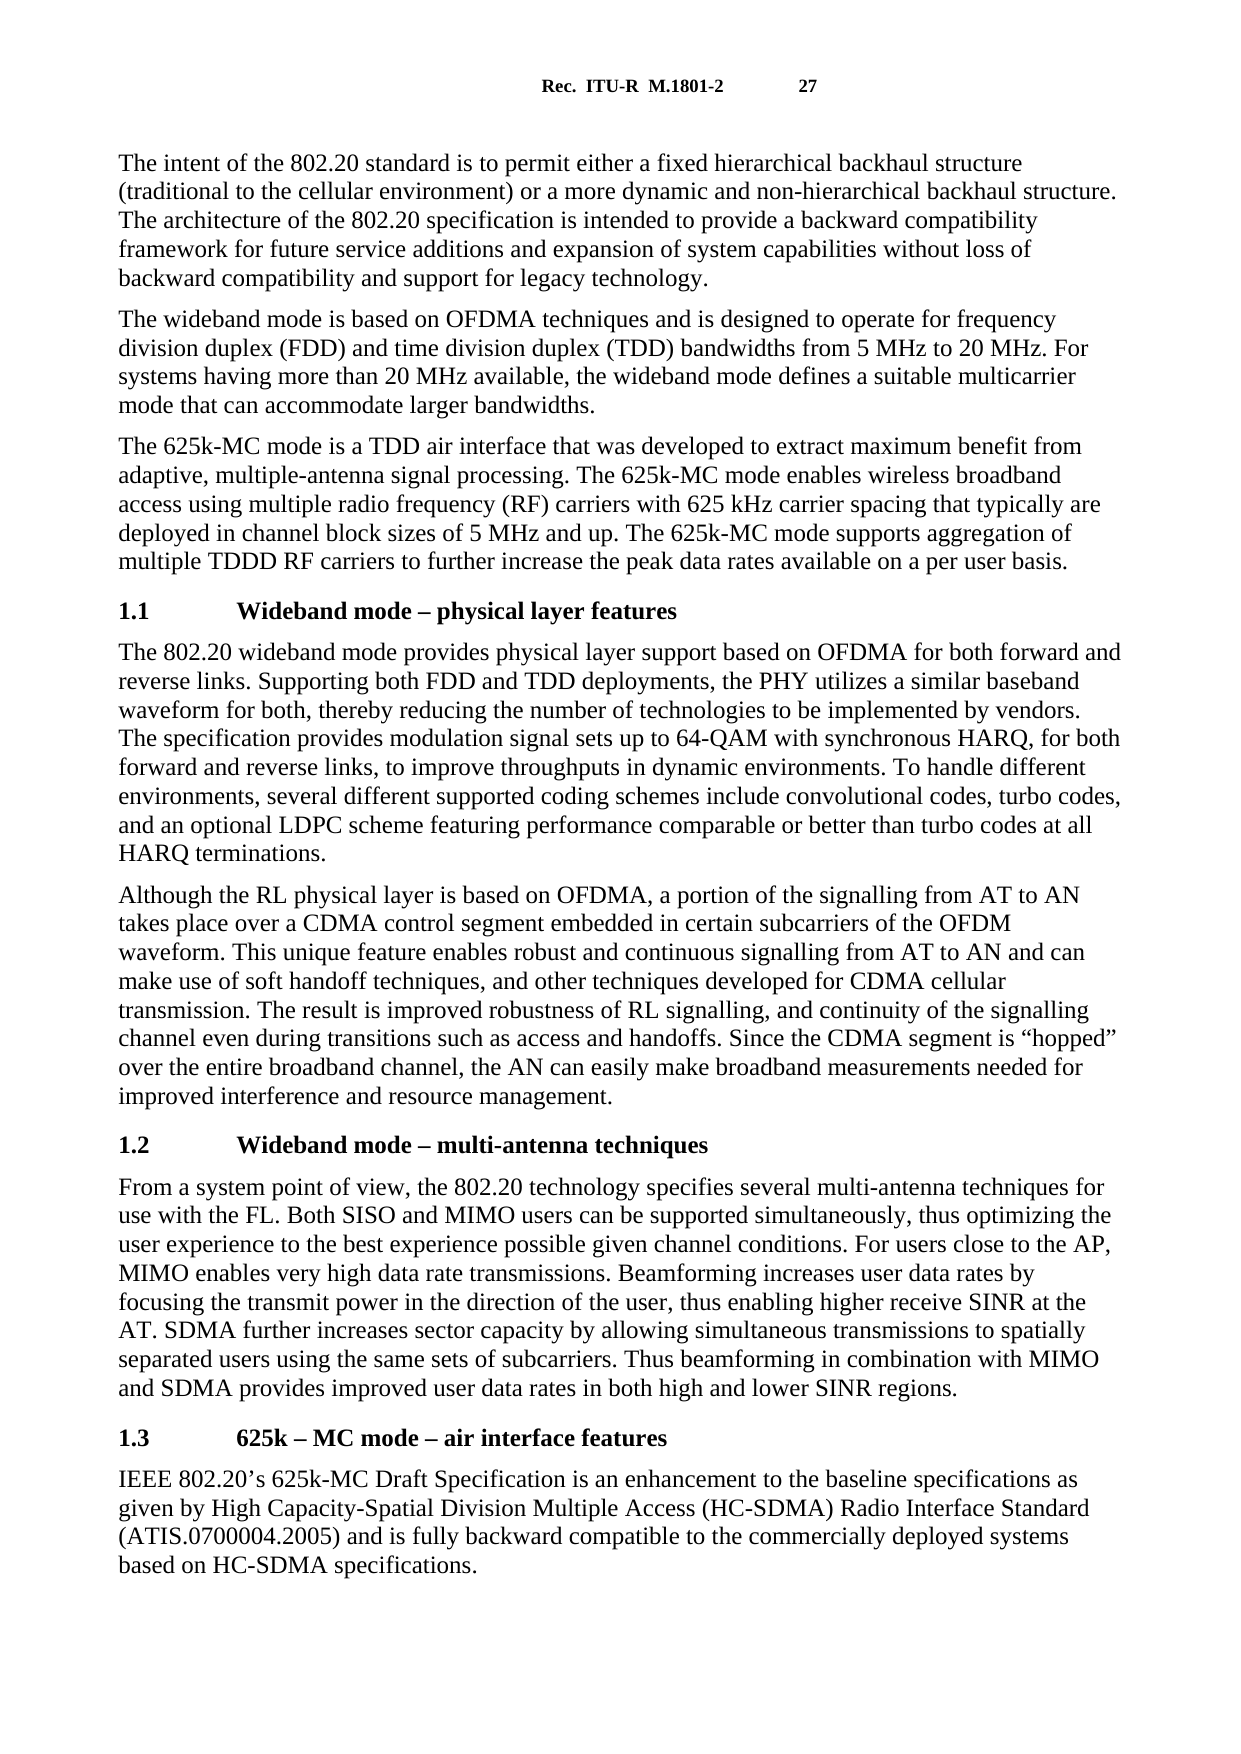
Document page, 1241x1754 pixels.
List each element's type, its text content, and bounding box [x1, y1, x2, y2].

text The wideband mode is based on OFDMA techniques and is designed to operate for frequency division duplex (FDD) and time division duplex (TDD) bandwidths from 5 MHz to 20 MHz. For systems having more than 20 MHz available, the wideband mode defines a suitable multicarrier mode that can accommodate larger bandwidths. [118, 304, 1122, 419]
text IEEE 802.20’s 625k-MC Draft Specification is an enhancement to the baseline specifications as given by High Capacity-Spatial Division Multiple Access (HC-SDMA) Radio Interface Standard (ATIS.0700004.2005) and is fully backward compatible to the commercially deployed systems based on HC-SDMA specifications. [118, 1464, 1122, 1579]
text The intent of the 802.20 standard is to permit either a fixed hierarchical backhaul structure (traditional to the cellular environment) or a more dynamic and non-hierarchical backhaul structure. The architecture of the 802.20 specification is intended to provide a backward compatibility framework for future service additions and expansion of system capabilities without loss of backward compatibility and support for legacy technology. [118, 148, 1122, 291]
subtitle 1.2 Wideband mode – multi-antenna techniques [118, 1131, 1122, 1159]
subtitle 1.3 625k – MC mode – air interface features [118, 1423, 1122, 1451]
text The 802.20 wideband mode provides physical layer support based on OFDMA for both forward and reverse links. Supporting both FDD and TDD deployments, the PHY utilizes a similar baseband waveform for both, thereby reducing the number of technologies to be implemented by vendors. The specification provides modulation signal sets up to 64-QAM with synchronous HARQ, for both forward and reverse links, to improve throughputs in dynamic environments. To handle different environments, several different supported coding schemes include convolutional codes, turbo codes, and an optional LDPC scheme featuring performance comparable or better than turbo codes at all HARQ terminations. [118, 637, 1122, 867]
subtitle 1.1 Wideband mode – physical layer features [118, 596, 1122, 625]
text Although the RL physical layer is based on OFDMA, a portion of the signalling from AT to AN takes place over a CDMA control segment embedded in certain subcarriers of the OFDM waveform. This unique feature enables robust and continuous signalling from AT to AN and can make use of soft handoff techniques, and other techniques developed for CDMA cellular transmission. The result is improved robustness of RL signalling, and continuity of the signalling channel even during transitions such as access and handoffs. Since the CDMA segment is “hopped” over the entire broadband channel, the AN can easily make broadband measurements needed for improved interference and resource management. [118, 880, 1122, 1110]
text From a system point of view, the 802.20 technology specifies several multi-antenna techniques for use with the FL. Both SISO and MIMO users can be supported simultaneously, thus optimizing the user experience to the best experience possible given channel conditions. For users close to the AP, MIMO enables very high data rate transmissions. Beamforming increases user data rates by focusing the transmit power in the direction of the user, thus enabling higher receive SINR at the AT. SDMA further increases sector capacity by allowing simultaneous transmissions to spatially separated users using the same sets of subcarriers. Thus beamforming in combination with MIMO and SDMA provides improved user data rates in both high and lower SINR regions. [118, 1172, 1122, 1402]
text The 625k-MC mode is a TDD air interface that was developed to extract maximum benefit from adaptive, multiple-antenna signal processing. The 625k-MC mode enables wireless broadband access using multiple radio frequency (RF) carriers with 625 kHz carrier spacing that typically are deployed in channel block sizes of 5 MHz and up. The 625k-MC mode supports aggregation of multiple TDDD RF carriers to further increase the peak data rates available on a per user basis. [118, 431, 1122, 575]
